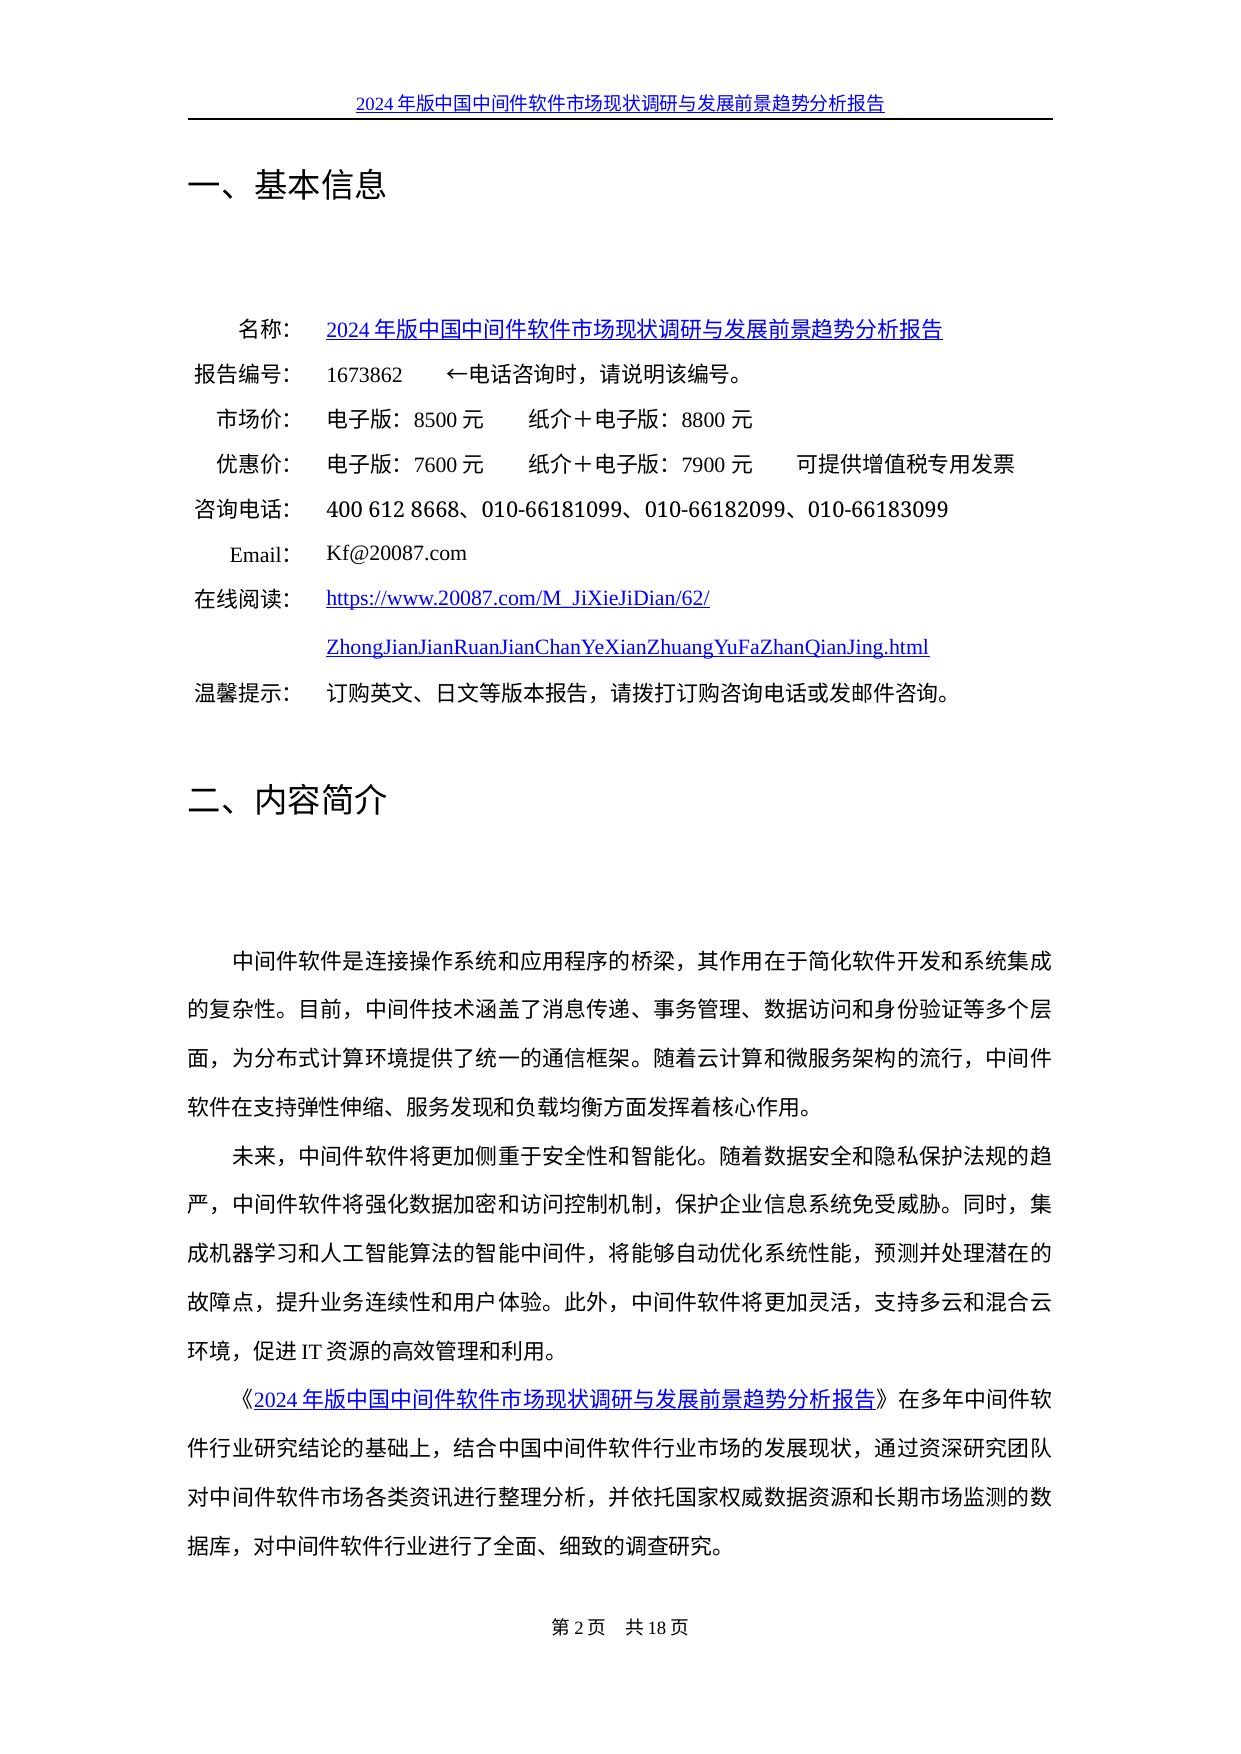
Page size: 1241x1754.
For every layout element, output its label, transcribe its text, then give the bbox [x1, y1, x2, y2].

table_cell 1673862 ←电话咨询时，请说明该编号。 [315, 357, 1073, 402]
table_cell 400 612 8668、010-66181099、010-66182099、010-66183099 [315, 492, 1073, 537]
table_cell 在线阅读： [167, 582, 315, 675]
table_cell 温馨提示： [167, 675, 315, 720]
table_cell 电子版：7600 元 纸介＋电子版：7900 元 可提供增值税专用发票 [315, 447, 1073, 492]
title 一、基本信息 [187, 150, 1053, 215]
table_header 2024年版中国中间件软件市场现状调研与发展前景趋势分析报告 [315, 312, 1073, 357]
table_cell [315, 582, 1073, 675]
table_header 名称： [167, 312, 315, 357]
table_cell 电子版：8500 元 纸介＋电子版：8800 元 [315, 402, 1073, 447]
table_cell Email： [167, 537, 315, 582]
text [187, 943, 1053, 1561]
table_cell 咨询电话： [167, 492, 315, 537]
title 二、内容简介 [187, 766, 1053, 831]
table_cell 报告编号： [167, 357, 315, 402]
table_cell Kf@20087.com [315, 537, 1073, 582]
table_cell 订购英文、日文等版本报告，请拨打订购咨询电话或发邮件咨询。 [315, 675, 1073, 720]
table_cell 市场价： [167, 402, 315, 447]
table_cell 优惠价： [167, 447, 315, 492]
